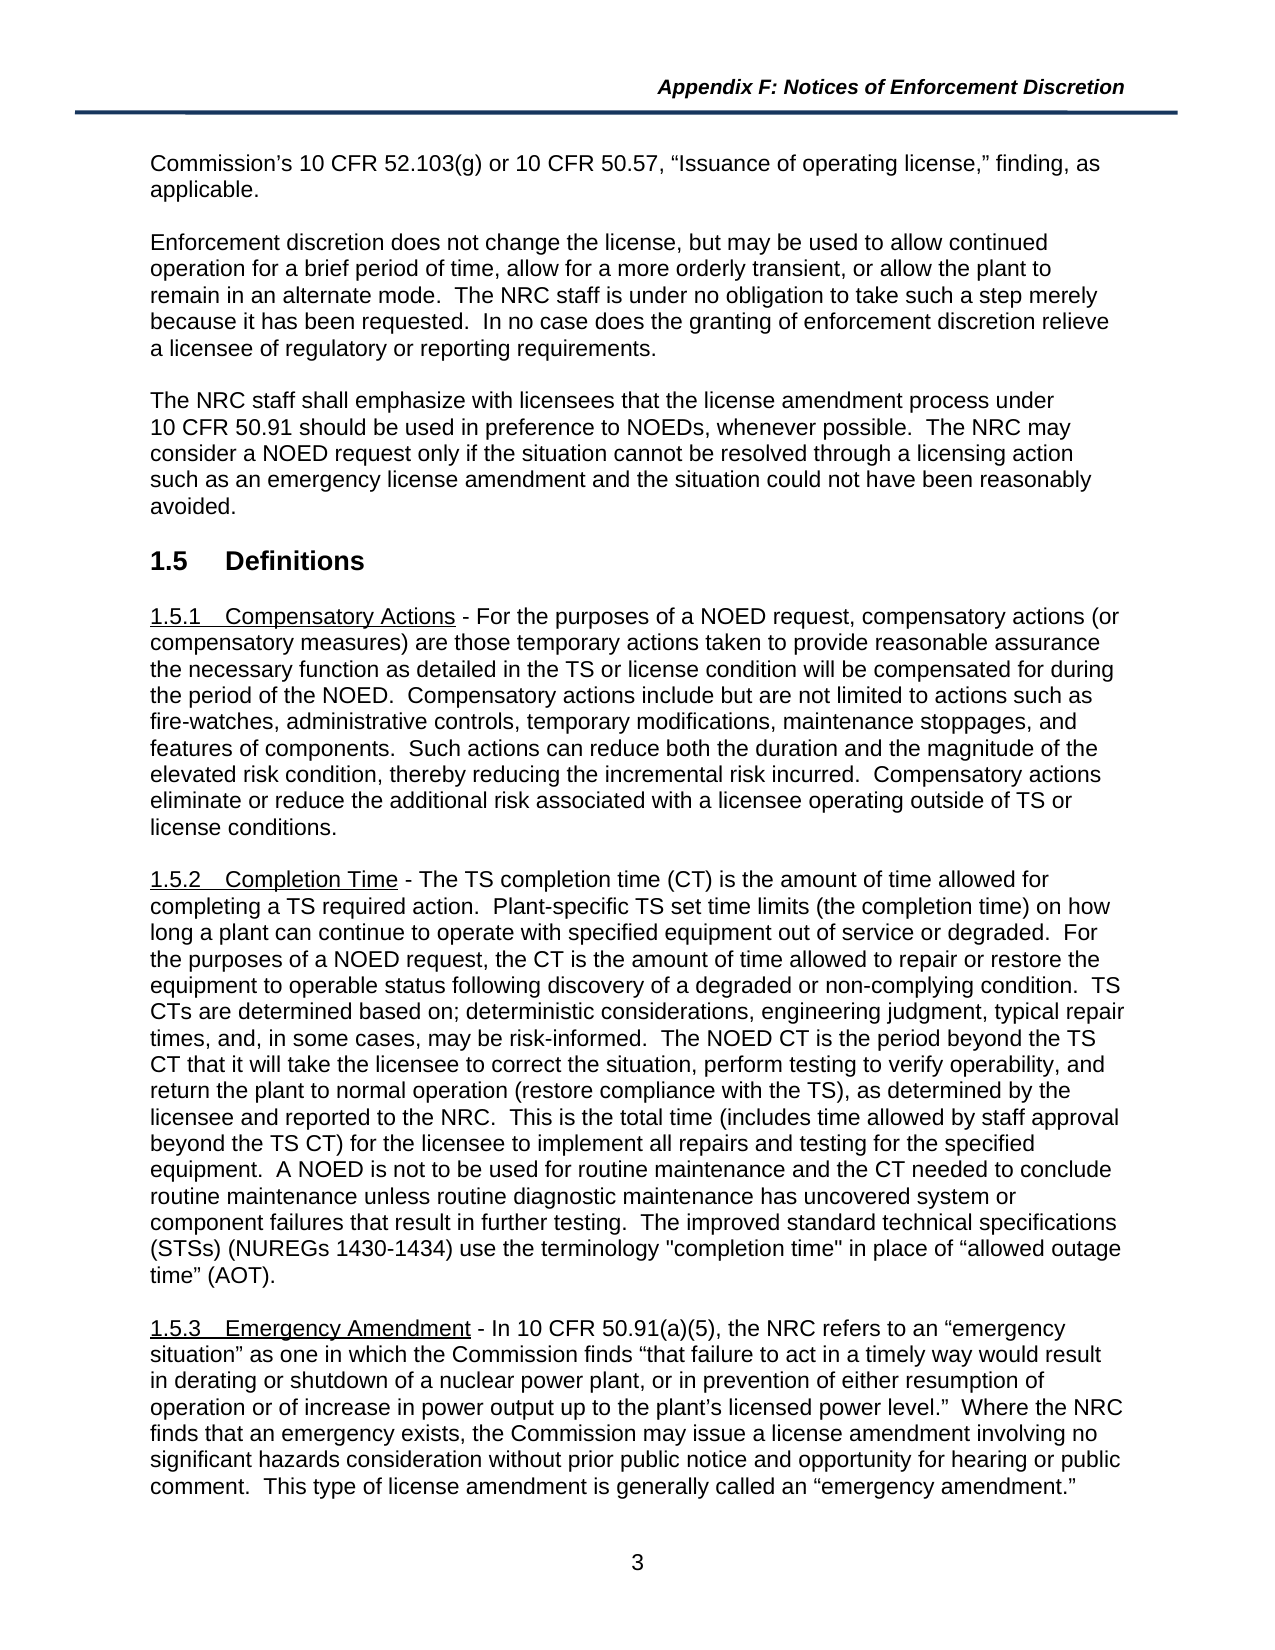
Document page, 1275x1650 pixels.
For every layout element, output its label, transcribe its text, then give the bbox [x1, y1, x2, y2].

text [150, 1314, 1125, 1499]
subtitle 1.5 Definitions [150, 545, 1125, 577]
text 1.5.2 Completion Time - The TS completion time (CT) is the amount of time allowed for completing a TS required action. Plant-specific TS set time limits (the completion time) on how long a plant can continue to operate with specified equipment out of service or degraded. For the purposes of a NOED request, the CT is the amount of time allowed to repair or restore the equipment to operable status following discovery of a degraded or non-complying condition. TS CTs are determined based on; deterministic considerations, engineering judgment, typical repair times, and, in some cases, may be risk-informed. The NOED CT is the period beyond the TS CT that it will take the licensee to correct the situation, perform testing to verify operability, and return the plant to normal operation (restore compliance with the TS), as determined by the licensee and reported to the NRC. This is the total time (includes time allowed by staff approval beyond the TS CT) for the licensee to implement all repairs and testing for the specified equipment. A NOED is not to be used for routine maintenance and the CT needed to conclude routine maintenance unless routine diagnostic maintenance has uncovered system or component failures that result in further testing. The improved standard technical specifications (STSs) (NUREGs 1430-1434) use the terminology "completion time" in place of “allowed outage time” (AOT). [150, 866, 1125, 1288]
text Enforcement discretion does not change the license, but may be used to allow continued operation for a brief period of time, allow for a more orderly transient, or allow the plant to remain in an alternate mode. The NRC staff is under no obligation to take such a step merely because it has been requested. In no case does the granting of enforcement discretion relieve a licensee of regulatory or reporting requirements. [150, 229, 1125, 361]
text The NRC staff shall emphasize with licensees that the license amendment process under 10 CFR 50.91 should be used in preference to NOEDs, whenever possible. The NRC may consider a NOED request only if the situation cannot be resolved through a licensing action such as an emergency license amendment and the situation could not have been reasonably avoided. [150, 387, 1125, 519]
text 1.5.1 Compensatory Actions - For the purposes of a NOED request, compensatory actions (or compensatory measures) are those temporary actions taken to provide reasonable assurance the necessary function as detailed in the TS or license condition will be compensated for during the period of the NOED. Compensatory actions include but are not limited to actions such as fire-watches, administrative controls, temporary modifications, maintenance stoppages, and features of components. Such actions can reduce both the duration and the magnitude of the elevated risk condition, thereby reducing the incremental risk incurred. Compensatory actions eliminate or reduce the additional risk associated with a licensee operating outside of TS or license conditions. [150, 603, 1125, 840]
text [150, 150, 1125, 203]
